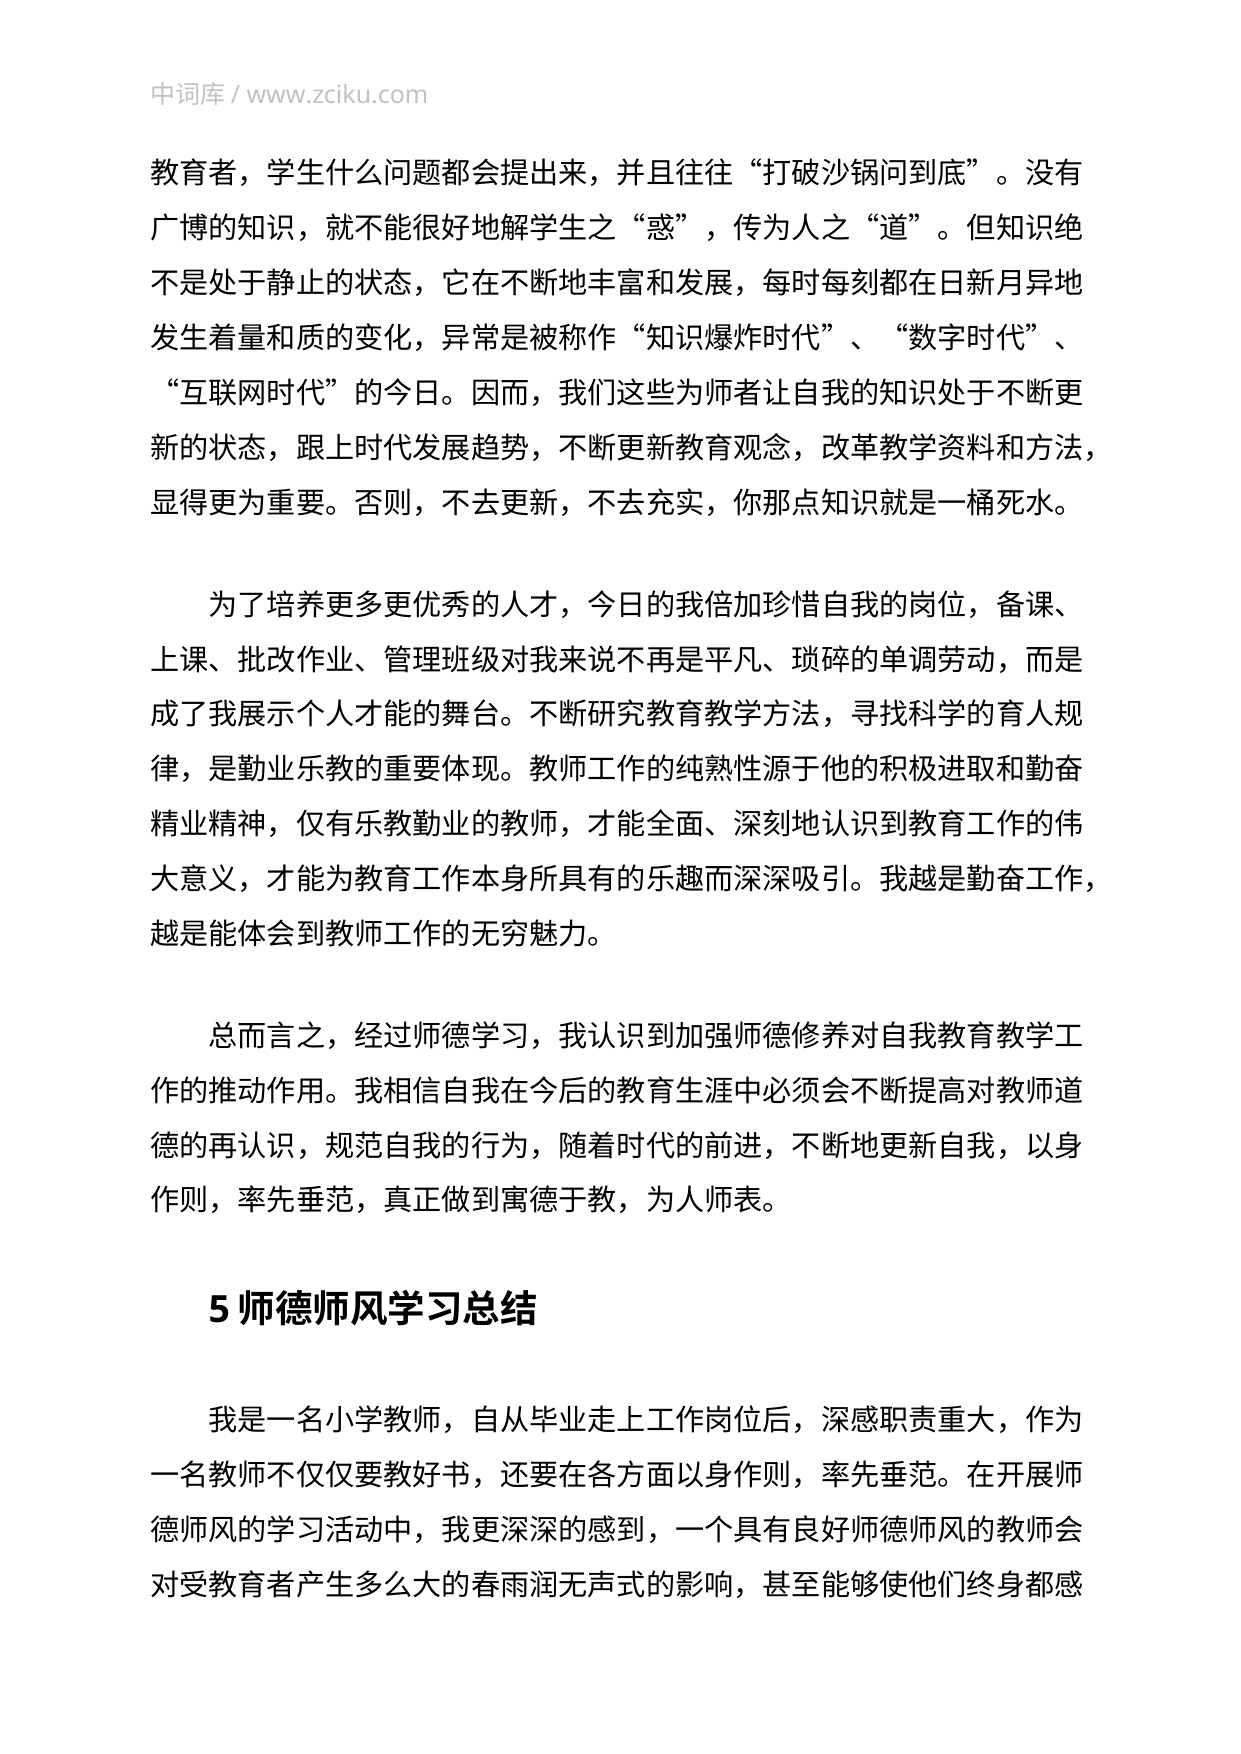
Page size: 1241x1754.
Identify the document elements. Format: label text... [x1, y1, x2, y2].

text 总而言之，经过师德学习，我认识到加强师德修养对自我教育教学工作的推动作用。我相信自我在今后的教育生涯中必须会不断提高对教师道德的再认识，规范自我的行为，随着时代的前进，不断地更新自我，以身作则，率先垂范，真正做到寓德于教，为人师表。 [150, 1012, 1090, 1219]
text 5师德师风学习总结 [150, 1279, 1090, 1333]
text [150, 150, 1090, 522]
text 为了培养更多更优秀的人才，今日的我倍加珍惜自我的岗位，备课、上课、批改作业、管理班级对我来说不再是平凡、琐碎的单调劳动，而是成了我展示个人才能的舞台。不断研究教育教学方法，寻找科学的育人规律，是勤业乐教的重要体现。教师工作的纯熟性源于他的积极进取和勤奋精业精神，仅有乐教勤业的教师，才能全面、深刻地认识到教育工作的伟大意义，才能为教育工作本身所具有的乐趣而深深吸引。我越是勤奋工作，越是能体会到教师工作的无穷魅力。 [150, 581, 1090, 953]
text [150, 1396, 1090, 1603]
